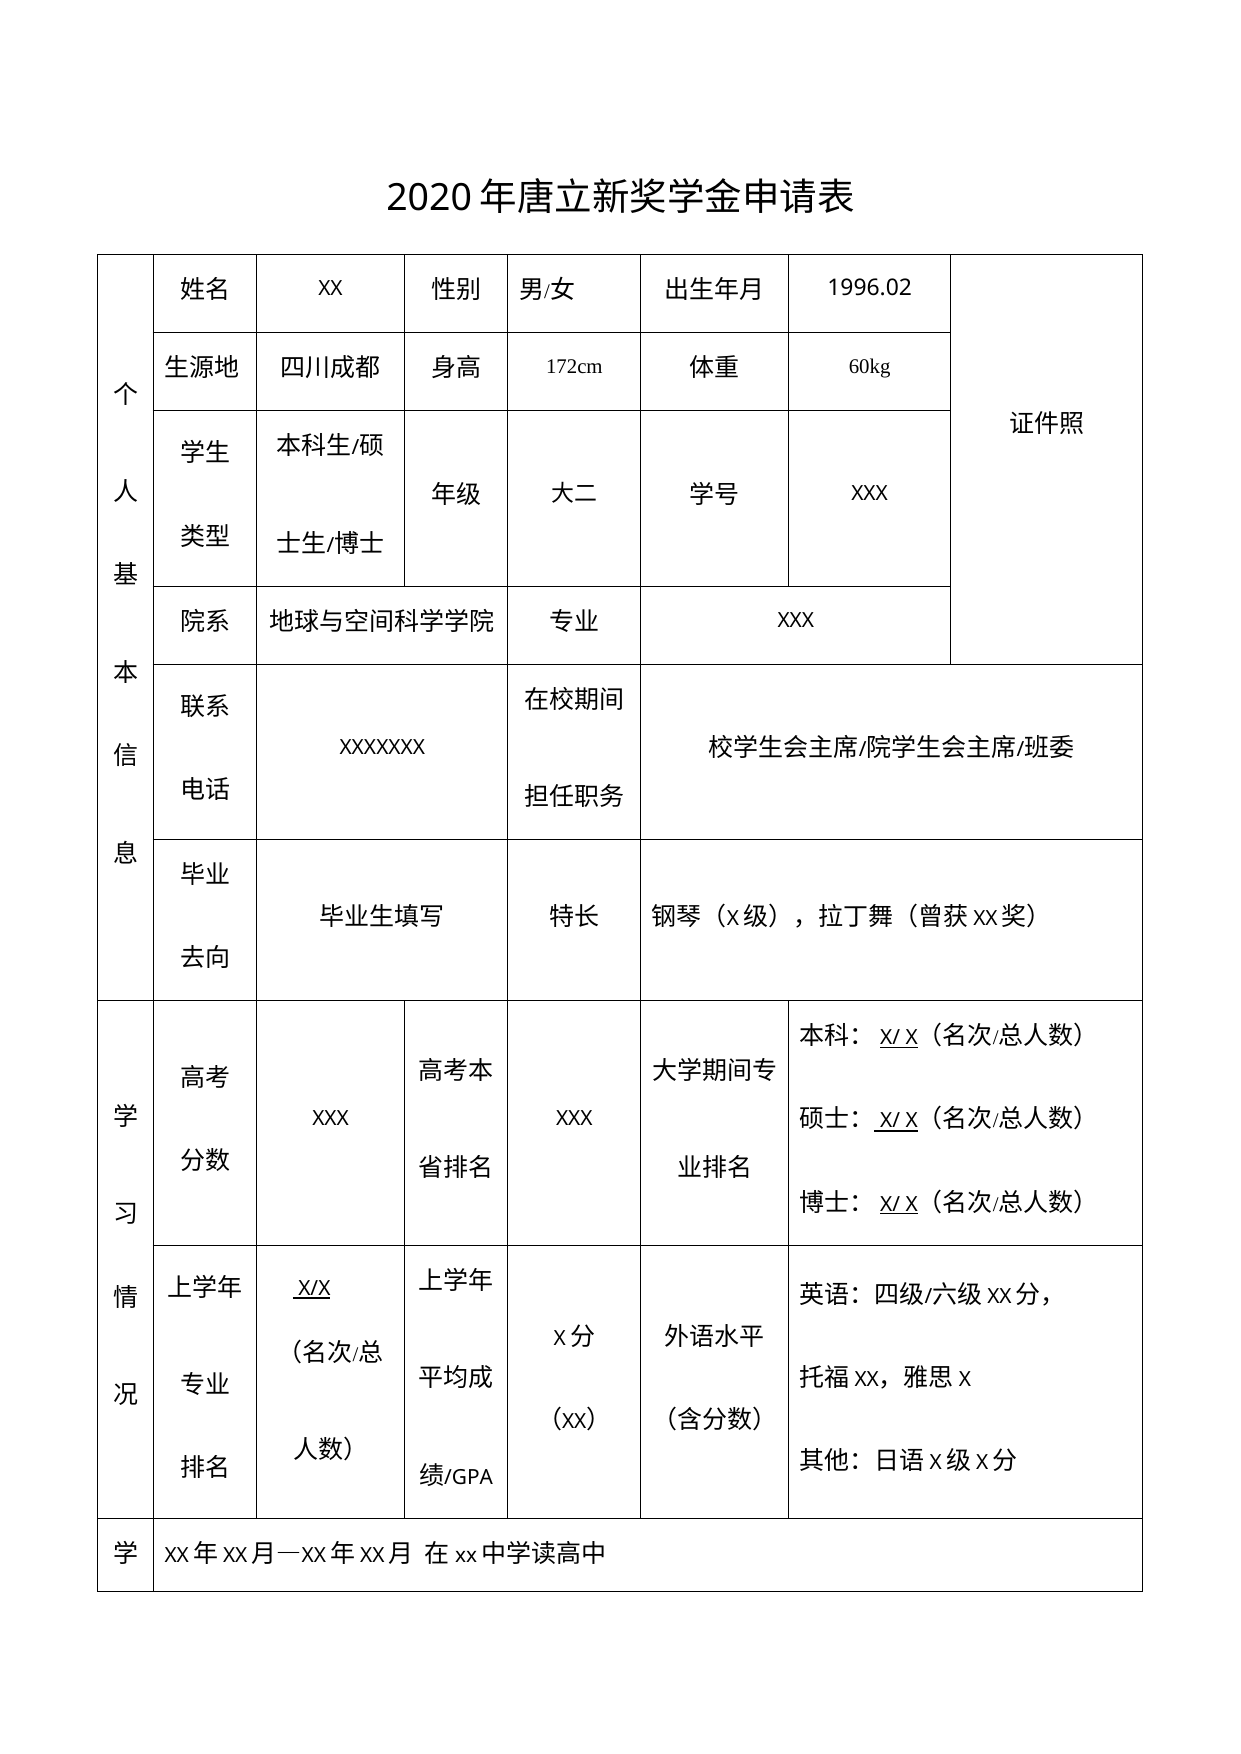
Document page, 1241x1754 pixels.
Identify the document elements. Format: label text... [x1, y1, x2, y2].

text 2020年唐立新奖学金申请表 [187, 162, 1053, 227]
table_header 出生年月 [641, 255, 788, 332]
table_cell X分 （XX） [508, 1246, 640, 1518]
table_cell 院系 [154, 587, 256, 664]
table_cell 大二 [508, 411, 640, 586]
table_header 证件照 [951, 255, 1142, 664]
table_cell 上学年专业 排名 [154, 1246, 256, 1518]
table_cell 在校期间担任职务 [508, 665, 640, 839]
table_cell X/X （名次/总 人数） [257, 1246, 404, 1518]
table_cell 本科： X/ X（名次/总人数） 硕士： X/ X（名次/总人数） 博士： X/ X（名次/总人数） [789, 1001, 1142, 1245]
table_cell 大学期间专业排名 [641, 1001, 788, 1245]
table_header XX [257, 255, 404, 332]
table_cell 年级 [405, 411, 507, 586]
table_cell 专业 [508, 587, 640, 664]
table_cell 上学年平均成绩/GPA [405, 1246, 507, 1518]
table_cell 本科生/硕士生/博士 [257, 411, 404, 586]
table_cell 毕业 去向 [154, 840, 256, 1000]
table_cell 毕业生填写 [257, 840, 507, 1000]
table_cell 四川成都 [257, 333, 404, 410]
table_cell 联系 电话 [154, 665, 256, 839]
table_header 个人 基本 信息 [98, 255, 153, 1000]
table_cell 学生 类型 [154, 411, 256, 586]
table_cell 英语：四级/六级XX分， 托福XX，雅思X 其他：日语X级X分 [789, 1246, 1142, 1518]
table_cell 高考本省排名 [405, 1001, 507, 1245]
table_cell 学习 情况 [98, 1001, 153, 1518]
table_cell 身高 [405, 333, 507, 410]
table_cell 学号 [641, 411, 788, 586]
table_cell XXX [508, 1001, 640, 1245]
table_cell 172cm [508, 333, 640, 410]
table_header 男/女 [508, 255, 640, 332]
table_cell 体重 [641, 333, 788, 410]
table_cell 高考 分数 [154, 1001, 256, 1245]
table_header 姓名 [154, 255, 256, 332]
table_cell XXX [789, 411, 950, 586]
table_cell 外语水平 （含分数） [641, 1246, 788, 1518]
table_cell 学习经历 [98, 1519, 153, 1591]
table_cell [154, 1519, 1142, 1591]
table_cell 钢琴（X级），拉丁舞（曾获XX奖） [641, 840, 1142, 1000]
table_header 1996.02 [789, 255, 950, 332]
table_cell 特长 [508, 840, 640, 1000]
table_cell 60kg [789, 333, 950, 410]
table_cell XXX [257, 1001, 404, 1245]
table_cell 地球与空间科学学院 [257, 587, 507, 664]
table_cell XXX [641, 587, 950, 664]
table_cell 校学生会主席/院学生会主席/班委 [641, 665, 1142, 839]
table_cell 生源地 [154, 333, 256, 410]
table_cell XXXXXXX [257, 665, 507, 839]
table_header 性别 [405, 255, 507, 332]
